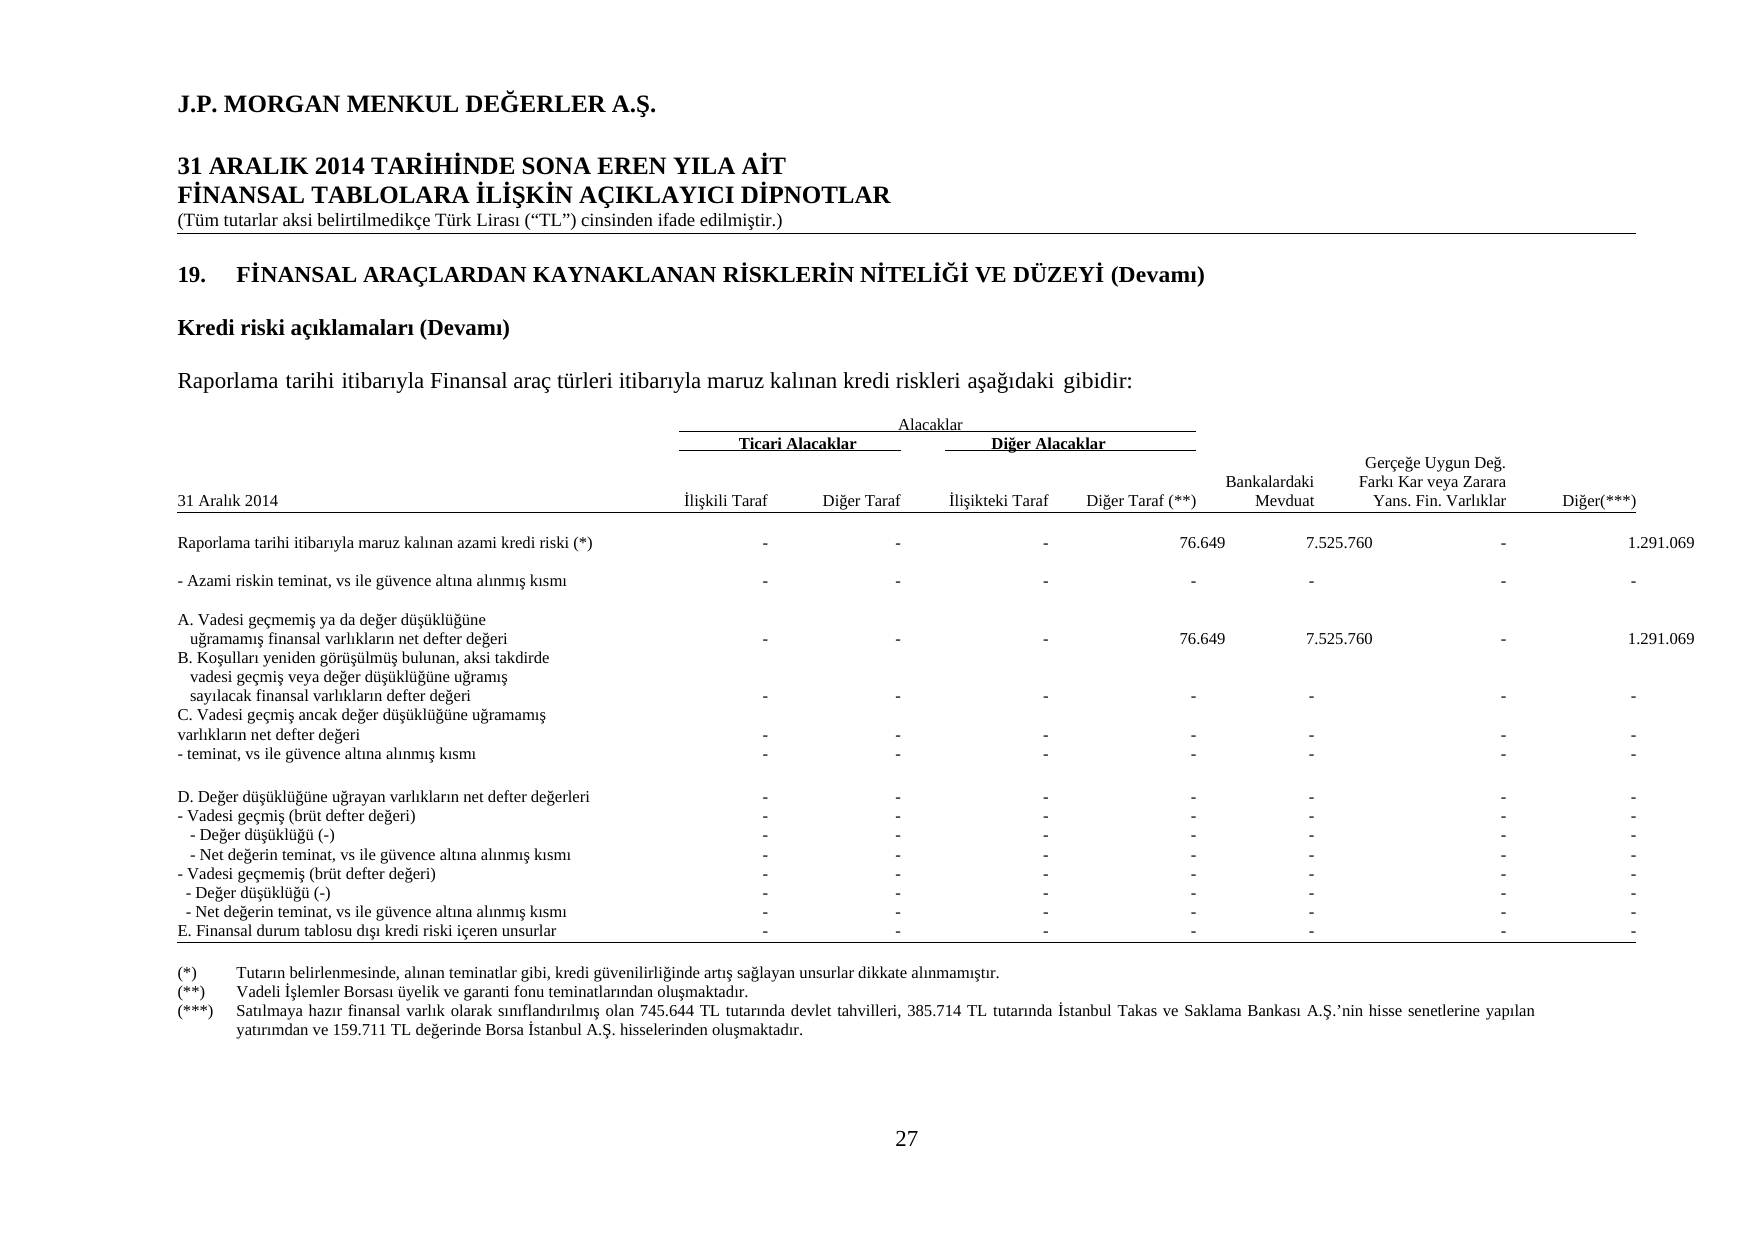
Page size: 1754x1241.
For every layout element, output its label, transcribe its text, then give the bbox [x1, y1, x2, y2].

text - teminat, vs ile güvence altına alınmış kısmı - - - - - - - [177, 743, 1636, 763]
text Raporlama tarihi itibarıyla Finansal araç türleri itibarıyla maruz kalınan kredi riskleri aşağıdaki gibidir: [177, 367, 1636, 393]
text (**) Vadeli İşlemler Borsası üyelik ve garanti fonu teminatlarından oluşmaktadır. [177, 982, 1537, 1001]
text - Değer düşüklüğü (-) - - - - - - - [177, 825, 1636, 844]
text - Azami riskin teminat, vs ile güvence altına alınmış kısmı - - - - - - - [177, 571, 1636, 590]
text - Net değerin teminat, vs ile güvence altına alınmış kısmı - - - - - - - [177, 844, 1636, 863]
text Bankalardaki Farkı Kar veya Zarara [177, 472, 1636, 491]
text - Vadesi geçmiş (brüt defter değeri) - - - - - - - [177, 806, 1636, 825]
text C. Vadesi geçmiş ancak değer düşüklüğüne uğramamış [177, 705, 1636, 724]
text D. Değer düşüklüğüne uğrayan varlıkların net defter değerleri - - - - - - - [177, 787, 1636, 806]
text Ticari Alacaklar Diğer Alacaklar [177, 434, 1636, 453]
text A. Vadesi geçmemiş ya da değer düşüklüğüne [177, 609, 1636, 628]
text (*) Tutarın belirlenmesinde, alınan teminatlar gibi, kredi güvenilirliğinde artış sağlayan unsurlar dikkate alınmamıştır. [177, 962, 1636, 982]
text Kredi riski açıklamaları (Devamı) [177, 314, 1632, 340]
text B. Koşulları yeniden görüşülmüş bulunan, aksi takdirde [177, 648, 1636, 667]
text E. Finansal durum tablosu dışı kredi riski içeren unsurlar - - - - - - - [177, 921, 1636, 942]
text uğramamış finansal varlıkların net defter değeri - - - 76.649 7.525.760 - 1.291.069 [177, 628, 1636, 648]
text (***) Satılmaya hazır finansal varlık olarak sınıflandırılmış olan 745.644 TL tutarında devlet tahvilleri, 385.714 TL tutarında İstanbul Takas ve Saklama Bankası A.Ş.’nin hisse senetlerine yapılan yatırımdan ve 159.711 TL değerinde Borsa İstanbul A.Ş. hisselerinden oluşmaktadır. [177, 1001, 1537, 1039]
text - Net değerin teminat, vs ile güvence altına alınmış kısmı - - - - - - - [177, 902, 1636, 921]
text - Vadesi geçmemiş (brüt defter değeri) - - - - - - - [177, 863, 1636, 883]
text Raporlama tarihi itibarıyla maruz kalınan azami kredi riski (*) - - - 76.649 7.525.760 - 1.291.069 [177, 533, 1636, 552]
text varlıkların net defter değeri - - - - - - - [177, 724, 1636, 743]
text sayılacak finansal varlıkların defter değeri - - - - - - - [177, 686, 1636, 705]
text 31 Aralık 2014 İlişkili Taraf Diğer Taraf İlişikteki Taraf Diğer Taraf (**) Mevduat Yans. Fin. Varlıklar Diğer(***) [177, 491, 1636, 512]
text vadesi geçmiş veya değer düşüklüğüne uğramış [177, 667, 1636, 686]
text Alacaklar [177, 414, 1636, 434]
text Gerçeğe Uygun Değ. [177, 453, 1636, 472]
text - Değer düşüklüğü (-) - - - - - - - [177, 883, 1636, 902]
text 19. FİNANSAL ARAÇLARDAN KAYNAKLANAN RİSKLERİN NİTELİĞİ VE DÜZEYİ (Devamı) [177, 261, 1537, 288]
